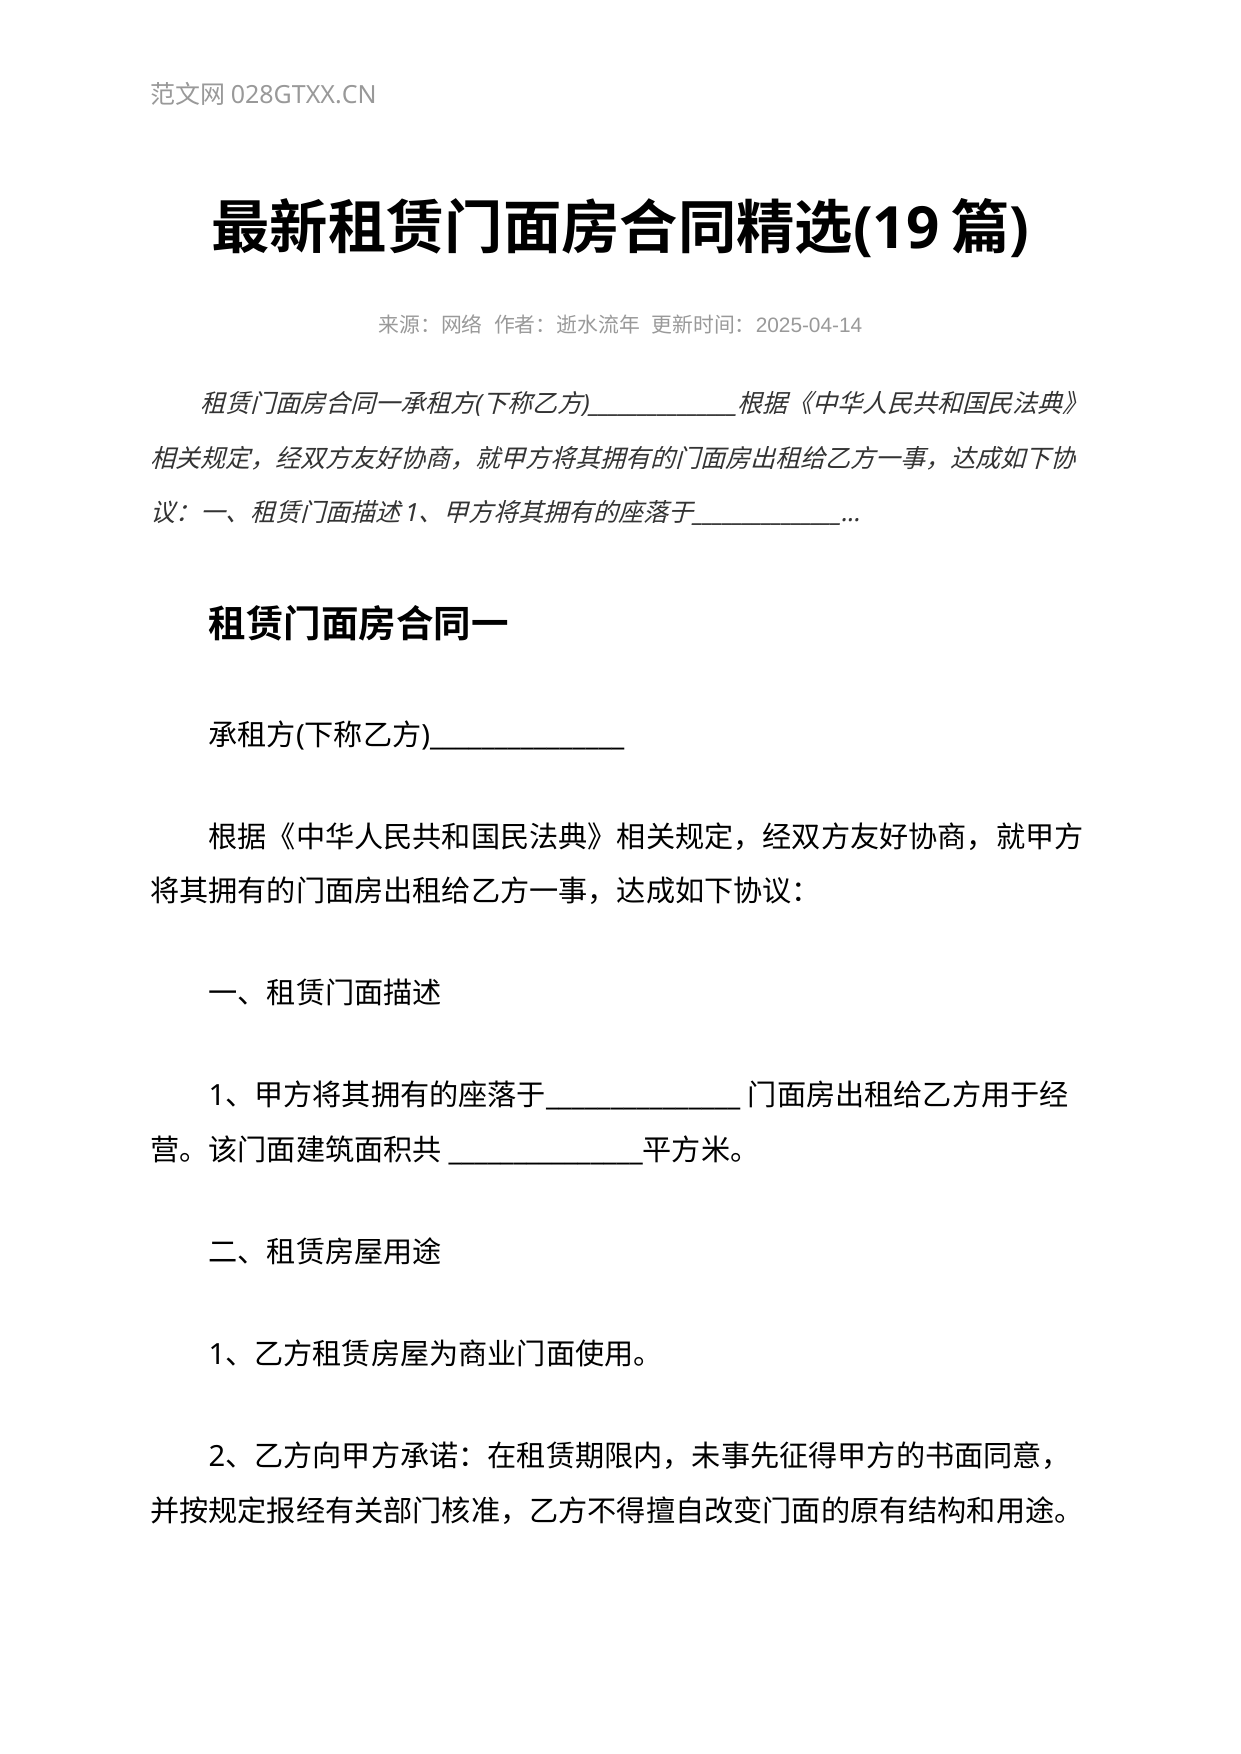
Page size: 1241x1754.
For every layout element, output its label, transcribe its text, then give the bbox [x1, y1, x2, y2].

text 根据《中华人民共和国民法典》相关规定，经双方友好协商，就甲方将其拥有的门面房出租给乙方一事，达成如下协议： [150, 813, 1090, 910]
text 1、乙方租赁房屋为商业门面使用。 [150, 1330, 1090, 1373]
text 二、租赁房屋用途 [150, 1228, 1090, 1271]
text 2、乙方向甲方承诺：在租赁期限内，未事先征得甲方的书面同意，并按规定报经有关部门核准，乙方不得擅自改变门面的原有结构和用途。 [150, 1432, 1090, 1529]
text 一、租赁门面描述 [150, 970, 1090, 1012]
text 租赁门面房合同一 [150, 594, 1090, 648]
text 租赁门面房合同一承租方(下称乙方)_______________根据《中华人民共和国民法典》相关规定，经双方友好协商，就甲方将其拥有的门面房出租给乙方一事，达成如下协议：一、租赁门面描述1、甲方将其拥有的座落于_______________... [150, 384, 1090, 529]
subtitle 最新租赁门面房合同精选(19篇) [150, 181, 1090, 266]
text 1、甲方将其拥有的座落于_______________ 门面房出租给乙方用于经营。该门面建筑面积共 _______________平方米。 [150, 1072, 1090, 1169]
text 来源：网络 作者：逝水流年 更新时间：2025-04-14 [150, 313, 1090, 337]
text 承租方(下称乙方)_______________ [150, 711, 1090, 753]
